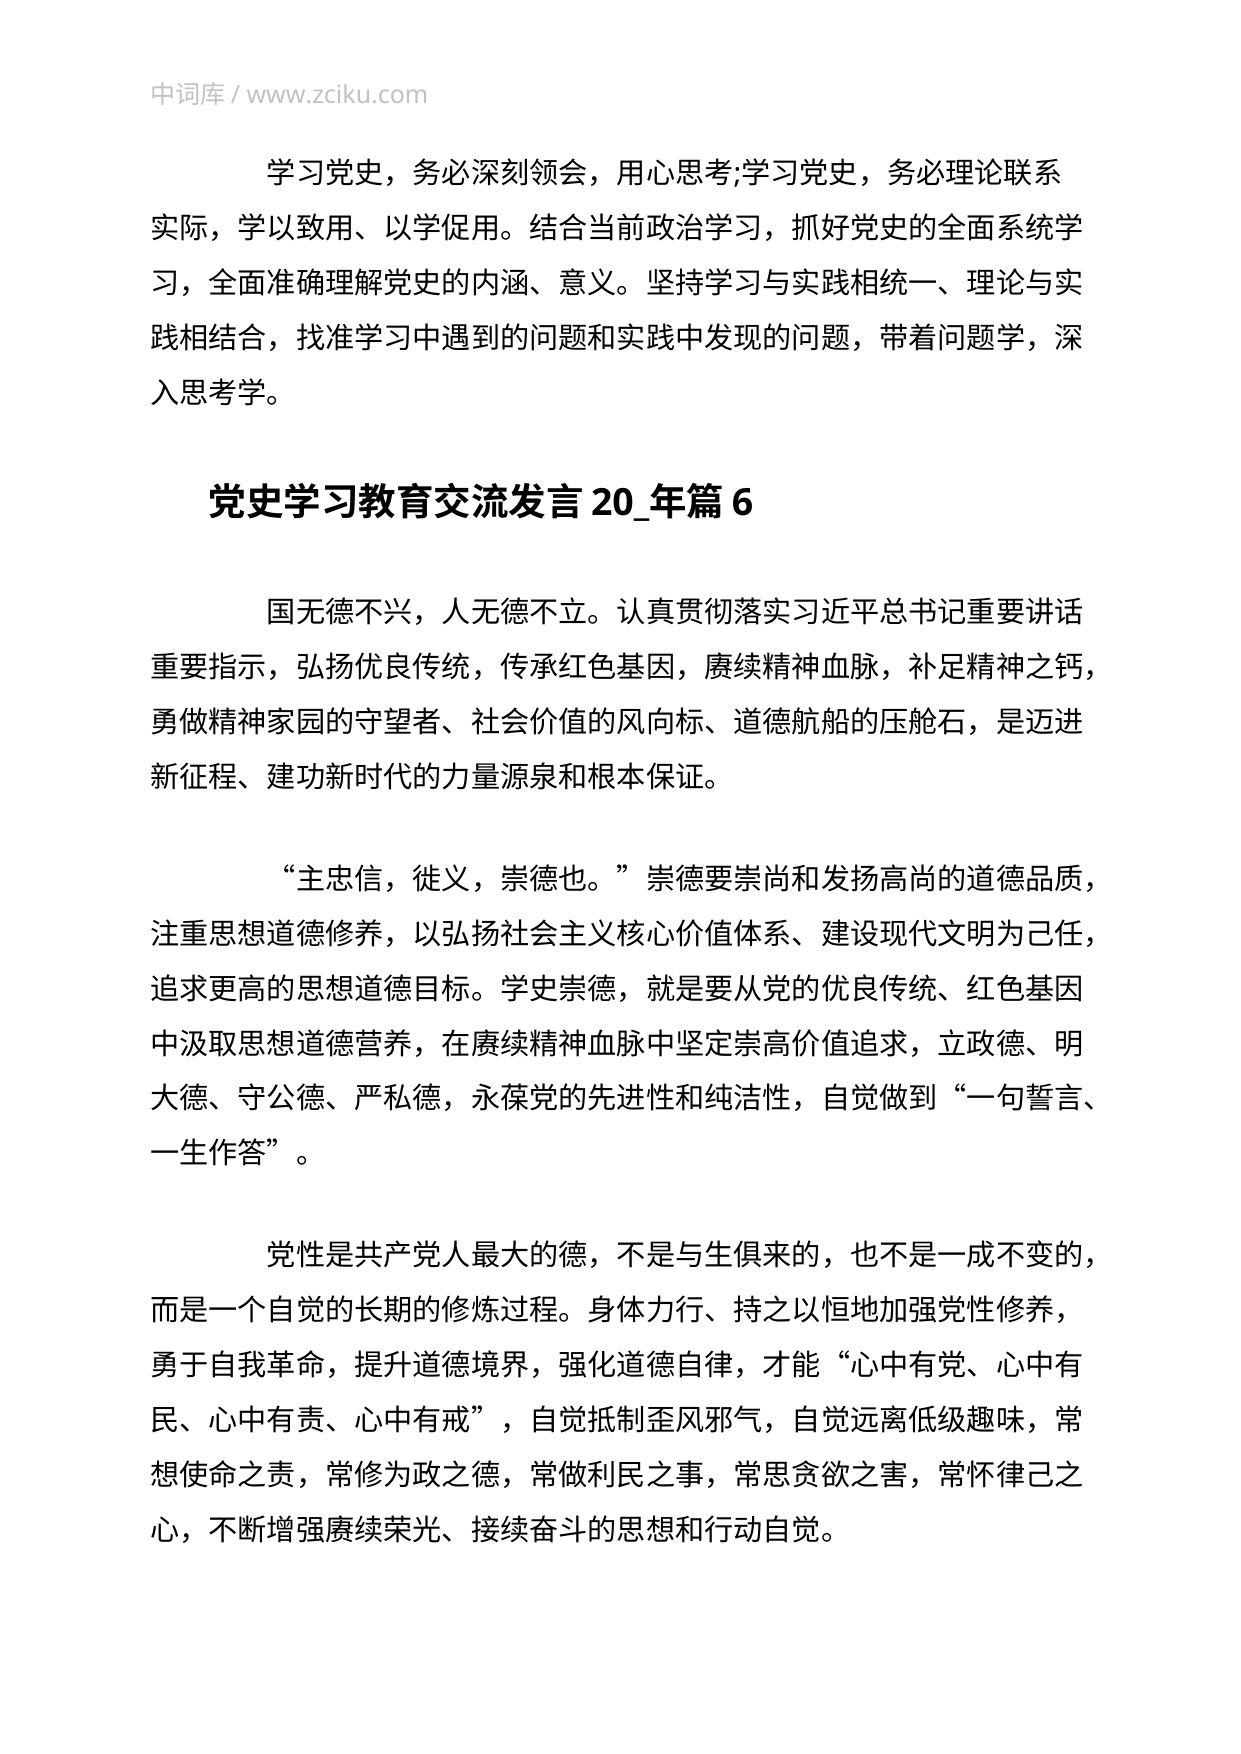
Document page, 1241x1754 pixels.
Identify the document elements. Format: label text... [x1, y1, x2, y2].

text “主忠信，徙义，崇德也。”崇德要崇尚和发扬高尚的道德品质，注重思想道德修养，以弘扬社会主义核心价值体系、建设现代文明为己任，追求更高的思想道德目标。学史崇德，就是要从党的优良传统、红色基因中汲取思想道德营养，在赓续精神血脉中坚定崇高价值追求，立政德、明大德、守公德、严私德，永葆党的先进性和纯洁性，自觉做到“一句誓言、一生作答”。 [150, 856, 1090, 1172]
text 党性是共产党人最大的德，不是与生俱来的，也不是一成不变的，而是一个自觉的长期的修炼过程。身体力行、持之以恒地加强党性修养，勇于自我革命，提升道德境界，强化道德自律，才能“心中有党、心中有民、心中有责、心中有戒”，自觉抵制歪风邪气，自觉远离低级趣味，常想使命之责，常修为政之德，常做利民之事，常思贪欲之害，常怀律己之心，不断增强赓续荣光、接续奋斗的思想和行动自觉。 [150, 1232, 1090, 1548]
text 学习党史，务必深刻领会，用心思考;学习党史，务必理论联系实际，学以致用、以学促用。结合当前政治学习，抓好党史的全面系统学习，全面准确理解党史的内涵、意义。坚持学习与实践相统一、理论与实践相结合，找准学习中遇到的问题和实践中发现的问题，带着问题学，深入思考学。 [150, 150, 1090, 412]
text 党史学习教育交流发言20_年篇6 [150, 471, 1090, 526]
text 国无德不兴，人无德不立。认真贯彻落实习近平总书记重要讲话重要指示，弘扬优良传统，传承红色基因，赓续精神血脉，补足精神之钙，勇做精神家园的守望者、社会价值的风向标、道德航船的压舱石，是迈进新征程、建功新时代的力量源泉和根本保证。 [150, 589, 1090, 796]
